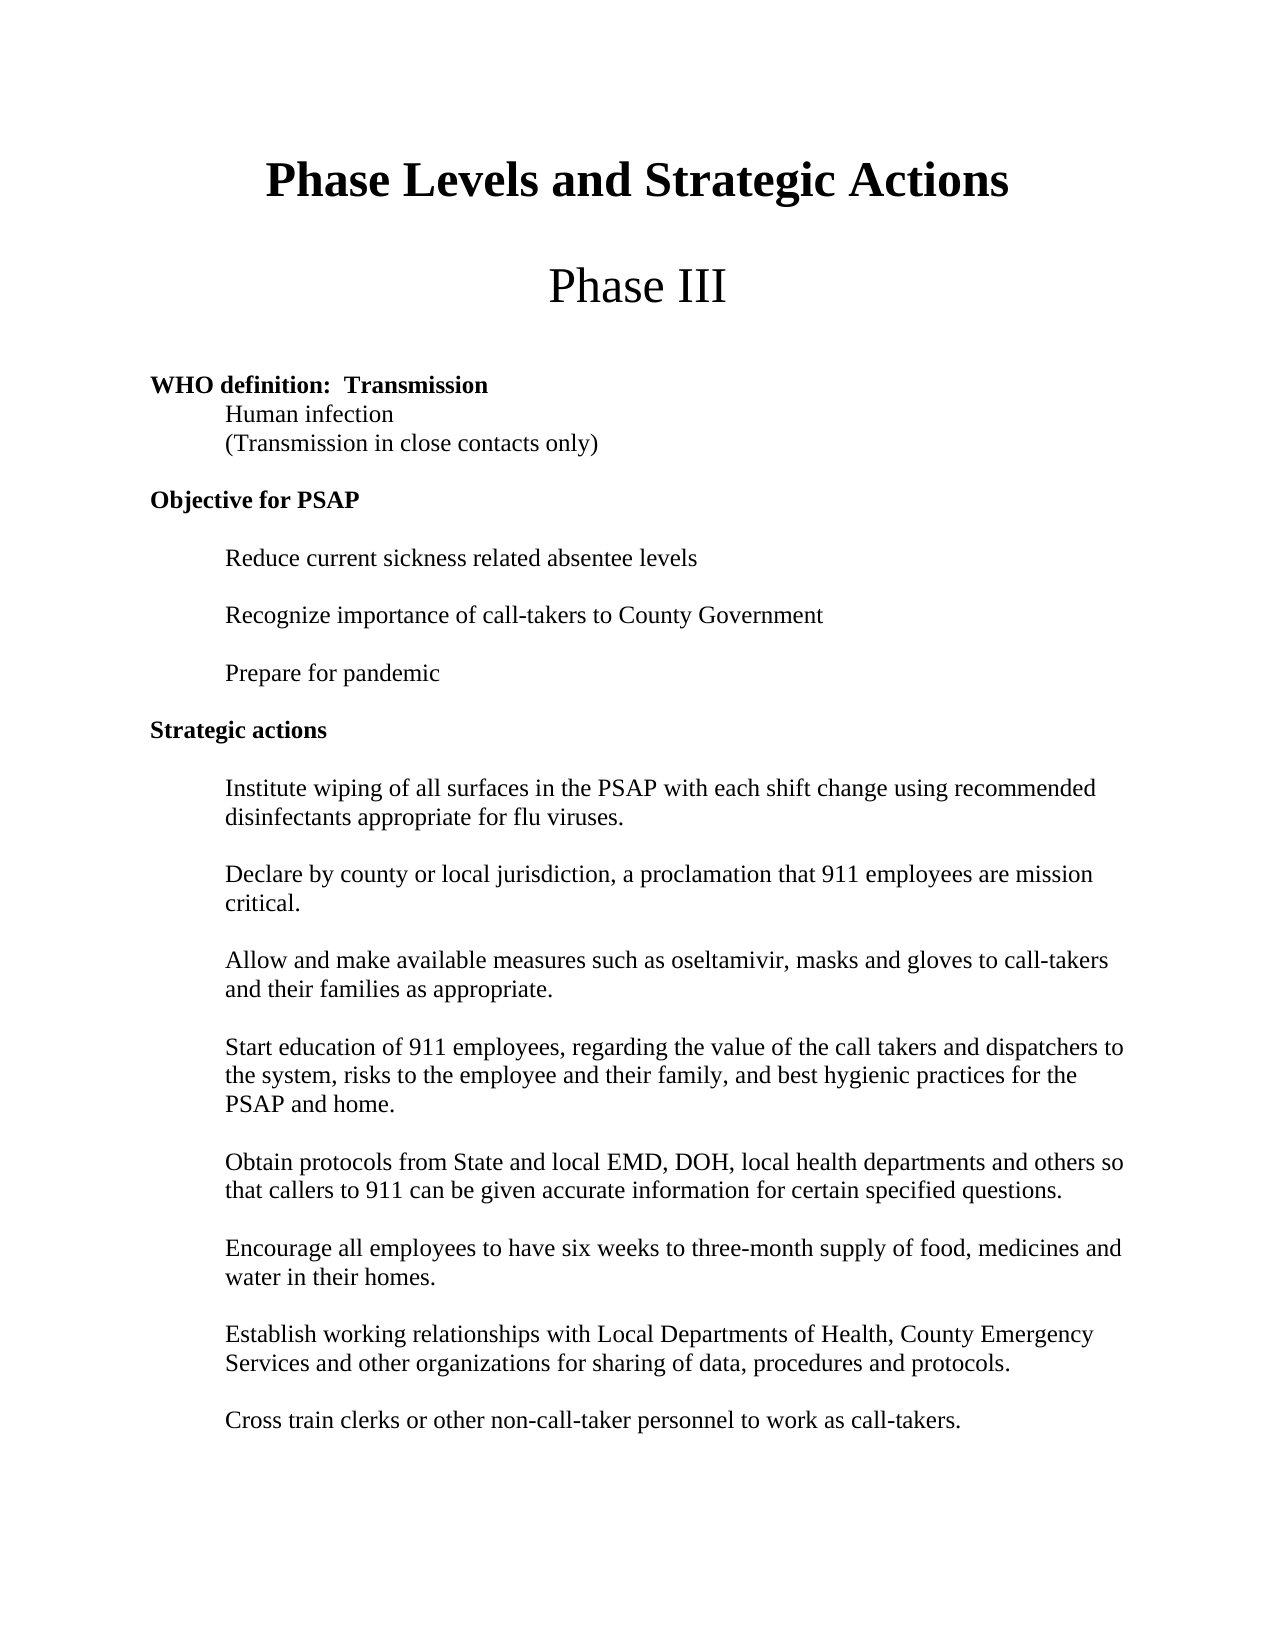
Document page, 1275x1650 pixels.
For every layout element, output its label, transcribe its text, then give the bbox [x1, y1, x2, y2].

text Start education of 911 employees, regarding the value of the call takers and dispatchers to the system, risks to the employee and their family, and best hygienic practices for the PSAP and home. [225, 1032, 1125, 1118]
text WHO definition: Transmission [150, 370, 1125, 399]
text Recognize importance of call-takers to [150, 600, 1125, 629]
text Encourage all employees to have six weeks to three-month supply of food, medicines and water in their homes. [225, 1233, 1125, 1290]
text Obtain protocols from State and local EMD, DOH, local health departments and others so that callers to 911 can be given accurate information for certain specified questions. [225, 1147, 1125, 1204]
text Human infection [150, 399, 1125, 428]
text Institute wiping of all surfaces in the PSAP with each shift change using recommended disinfectants appropriate for flu viruses. [225, 773, 1125, 830]
text Cross train clerks or other non-call-taker personnel to work as call-takers. [225, 1405, 1125, 1434]
text Declare by county or local jurisdiction, a proclamation that 911 employees are mission critical. [225, 859, 1125, 917]
text (Transmission in close contacts only) [150, 428, 1125, 457]
text Phase III [150, 255, 1125, 313]
text Prepare for pandemic [150, 658, 1125, 687]
text Strategic actions [150, 715, 1125, 744]
text Allow and make available measures such as oseltamivir, masks and gloves to call-takers and their families as appropriate. [225, 945, 1125, 1003]
text Objective for PSAP [150, 485, 1125, 514]
text Phase Levels and Strategic Actions [150, 150, 1125, 207]
text Reduce current sickness related absentee levels [150, 543, 1125, 572]
text Establish working relationships with Local Departments of Health, County Emergency Services and other organizations for sharing of data, procedures and protocols. [225, 1319, 1125, 1377]
